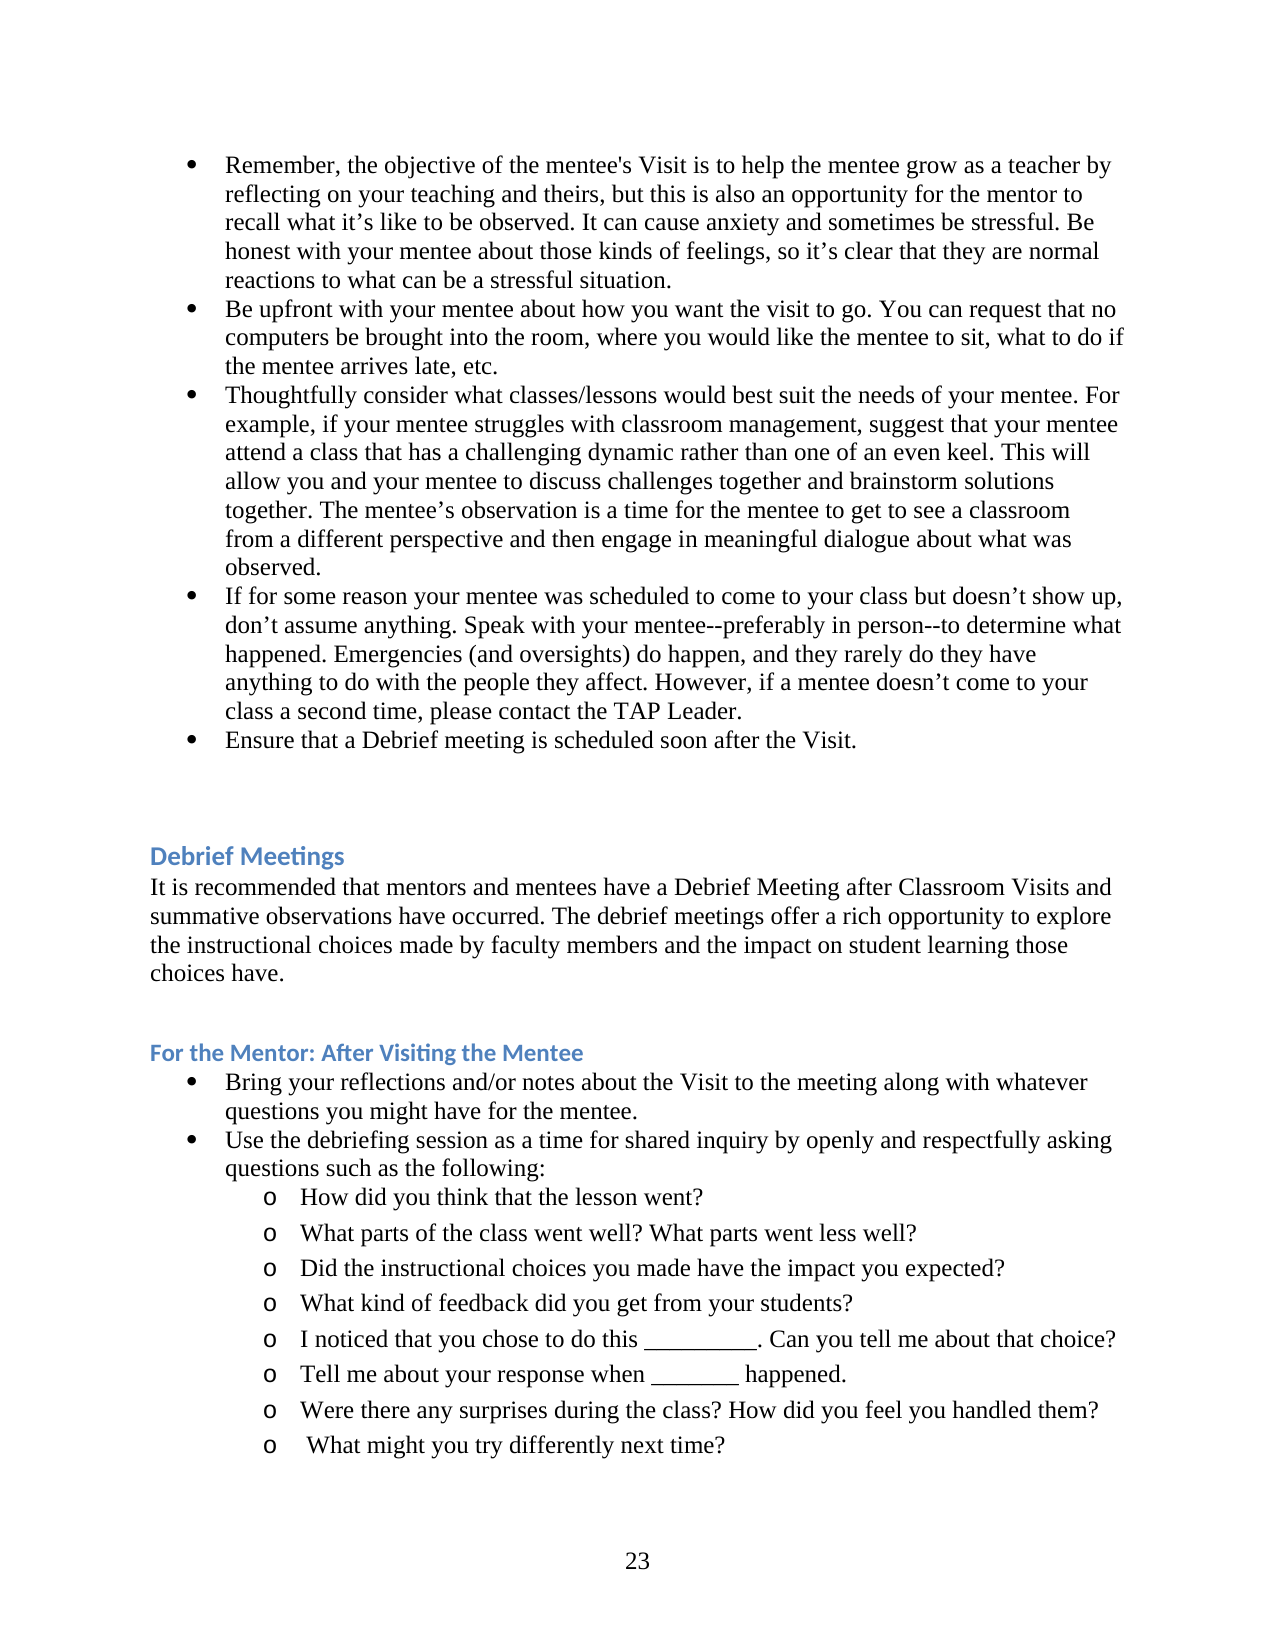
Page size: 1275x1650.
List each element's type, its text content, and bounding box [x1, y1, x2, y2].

list Be upfront with your mentee about how you want the visit to go. You can request that no computers be brought into the room, where you would like the mentee to sit, what to do if the mentee arrives late, etc. [187, 294, 1125, 380]
list What parts of the class went well? What parts went less well? [262, 1218, 1125, 1248]
list Did the instructional choices you made have the impact you expected? [262, 1253, 1125, 1284]
list If for some reason your mentee was scheduled to come to your class but doesn’t show up, don’t assume anything. Speak with your mentee--preferably in person--to determine what happened. Emergencies (and oversights) do happen, and they rarely do they have anything to do with the people they affect. However, if a mentee doesn’t come to your class a second time, please contact the TAP Leader. [187, 581, 1125, 725]
list Ensure that a Debrief meeting is scheduled soon after the Visit. [187, 725, 1125, 754]
text It is recommended that mentors and mentees have a Debrief Meeting after Classroom Visits and summative observations have occurred. The debrief meetings offer a rich opportunity to explore the instructional choices made by faculty members and the impact on student learning those choices have. [150, 872, 1125, 987]
subtitle For the Mentor: After Visiting the Mentee [150, 1037, 1125, 1067]
list Tell me about your response when _______ happened. [262, 1359, 1125, 1390]
list Bring your reflections and/or notes about the Visit to the meeting along with whatever questions you might have for the mentee. [187, 1067, 1125, 1125]
list What might you try differently next time? [262, 1430, 1125, 1461]
list Were there any surprises during the class? How did you feel you handled them? [262, 1395, 1125, 1426]
list Use the debriefing session as a time for shared inquiry by openly and respectfully asking questions such as the following: [187, 1125, 1125, 1182]
subtitle Debrief Meetings [150, 839, 1125, 872]
list What kind of feedback did you get from your students? [262, 1288, 1125, 1319]
list Thoughtfully consider what classes/lessons would best suit the needs of your mentee. For example, if your mentee struggles with classroom management, suggest that your mentee attend a class that has a challenging dynamic rather than one of an even keel. This will allow you and your mentee to discuss challenges together and brainstorm solutions together. The mentee’s observation is a time for the mentee to get to see a classroom from a different perspective and then engage in meaningful dialogue about what was observed. [187, 380, 1125, 581]
list Remember, the objective of the mentee's Visit is to help the mentee grow as a teacher by reflecting on your teaching and theirs, but this is also an opportunity for the mentor to recall what it’s like to be observed. It can cause anxiety and sometimes be stressful. Be honest with your mentee about those kinds of feelings, so it’s clear that they are normal reactions to what can be a stressful situation. [187, 150, 1125, 294]
list How did you think that the lesson went? [262, 1182, 1125, 1213]
list I noticed that you chose to do this _________. Can you tell me about that choice? [262, 1324, 1125, 1355]
